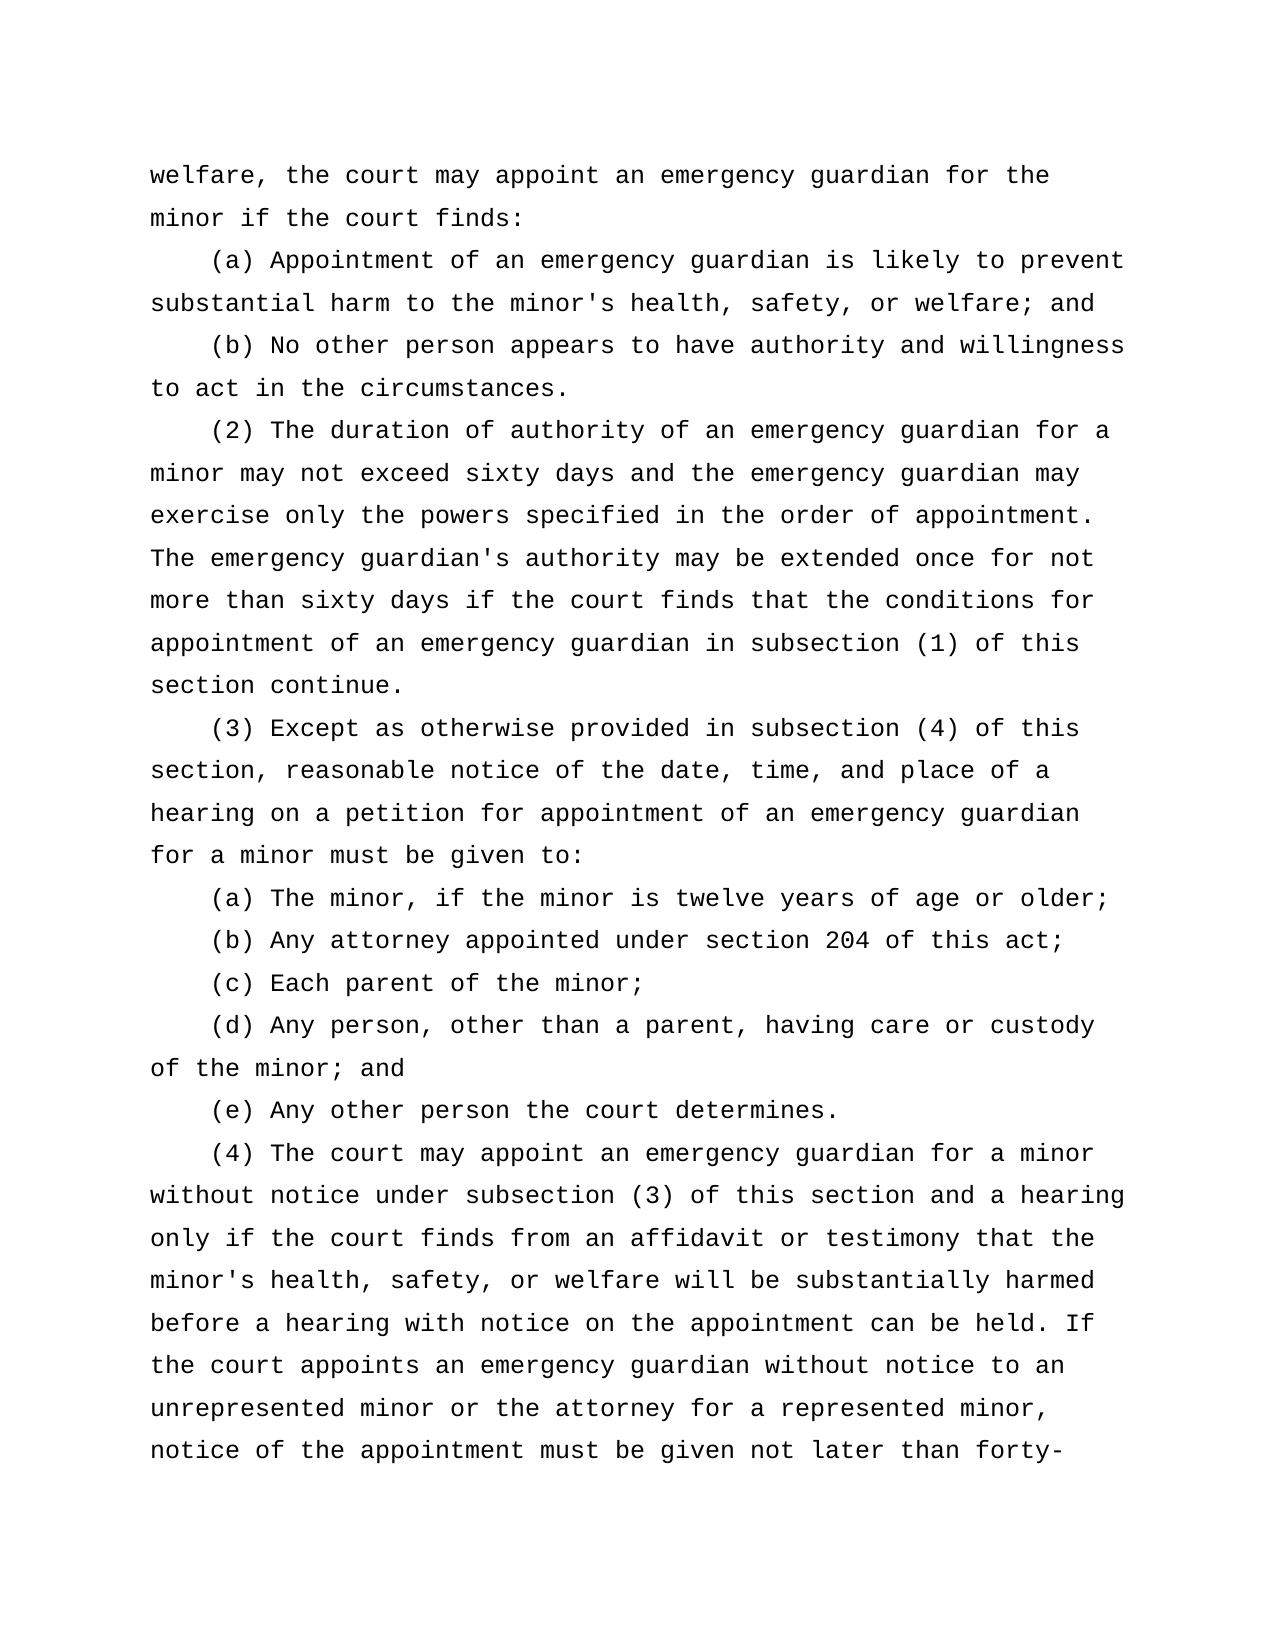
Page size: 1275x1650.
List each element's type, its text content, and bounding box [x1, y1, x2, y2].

text (a) Appointment of an emergency guardian is likely to prevent substantial harm to the minor's health, safety, or welfare; and [150, 235, 1125, 320]
text (c) Each parent of the minor; [150, 957, 1125, 1000]
text (2) The duration of authority of an emergency guardian for a minor may not exceed sixty days and the emergency guardian may exercise only the powers specified in the order of appointment. The emergency guardian's authority may be extended once for not more than sixty days if the court finds that the conditions for appointment of an emergency guardian in subsection (1) of this section continue. [150, 405, 1125, 702]
text (d) Any person, other than a parent, having care or custody of the minor; and [150, 1000, 1125, 1085]
text (a) The minor, if the minor is twelve years of age or older; [150, 872, 1125, 915]
text (3) Except as otherwise provided in subsection (4) of this section, reasonable notice of the date, time, and place of a hearing on a petition for appointment of an emergency guardian for a minor must be given to: [150, 702, 1125, 872]
text (b) Any attorney appointed under section 204 of this act; [150, 915, 1125, 957]
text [150, 1127, 1125, 1467]
text (e) Any other person the court determines. [150, 1085, 1125, 1127]
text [150, 150, 1125, 235]
text (b) No other person appears to have authority and willingness to act in the circumstances. [150, 320, 1125, 405]
